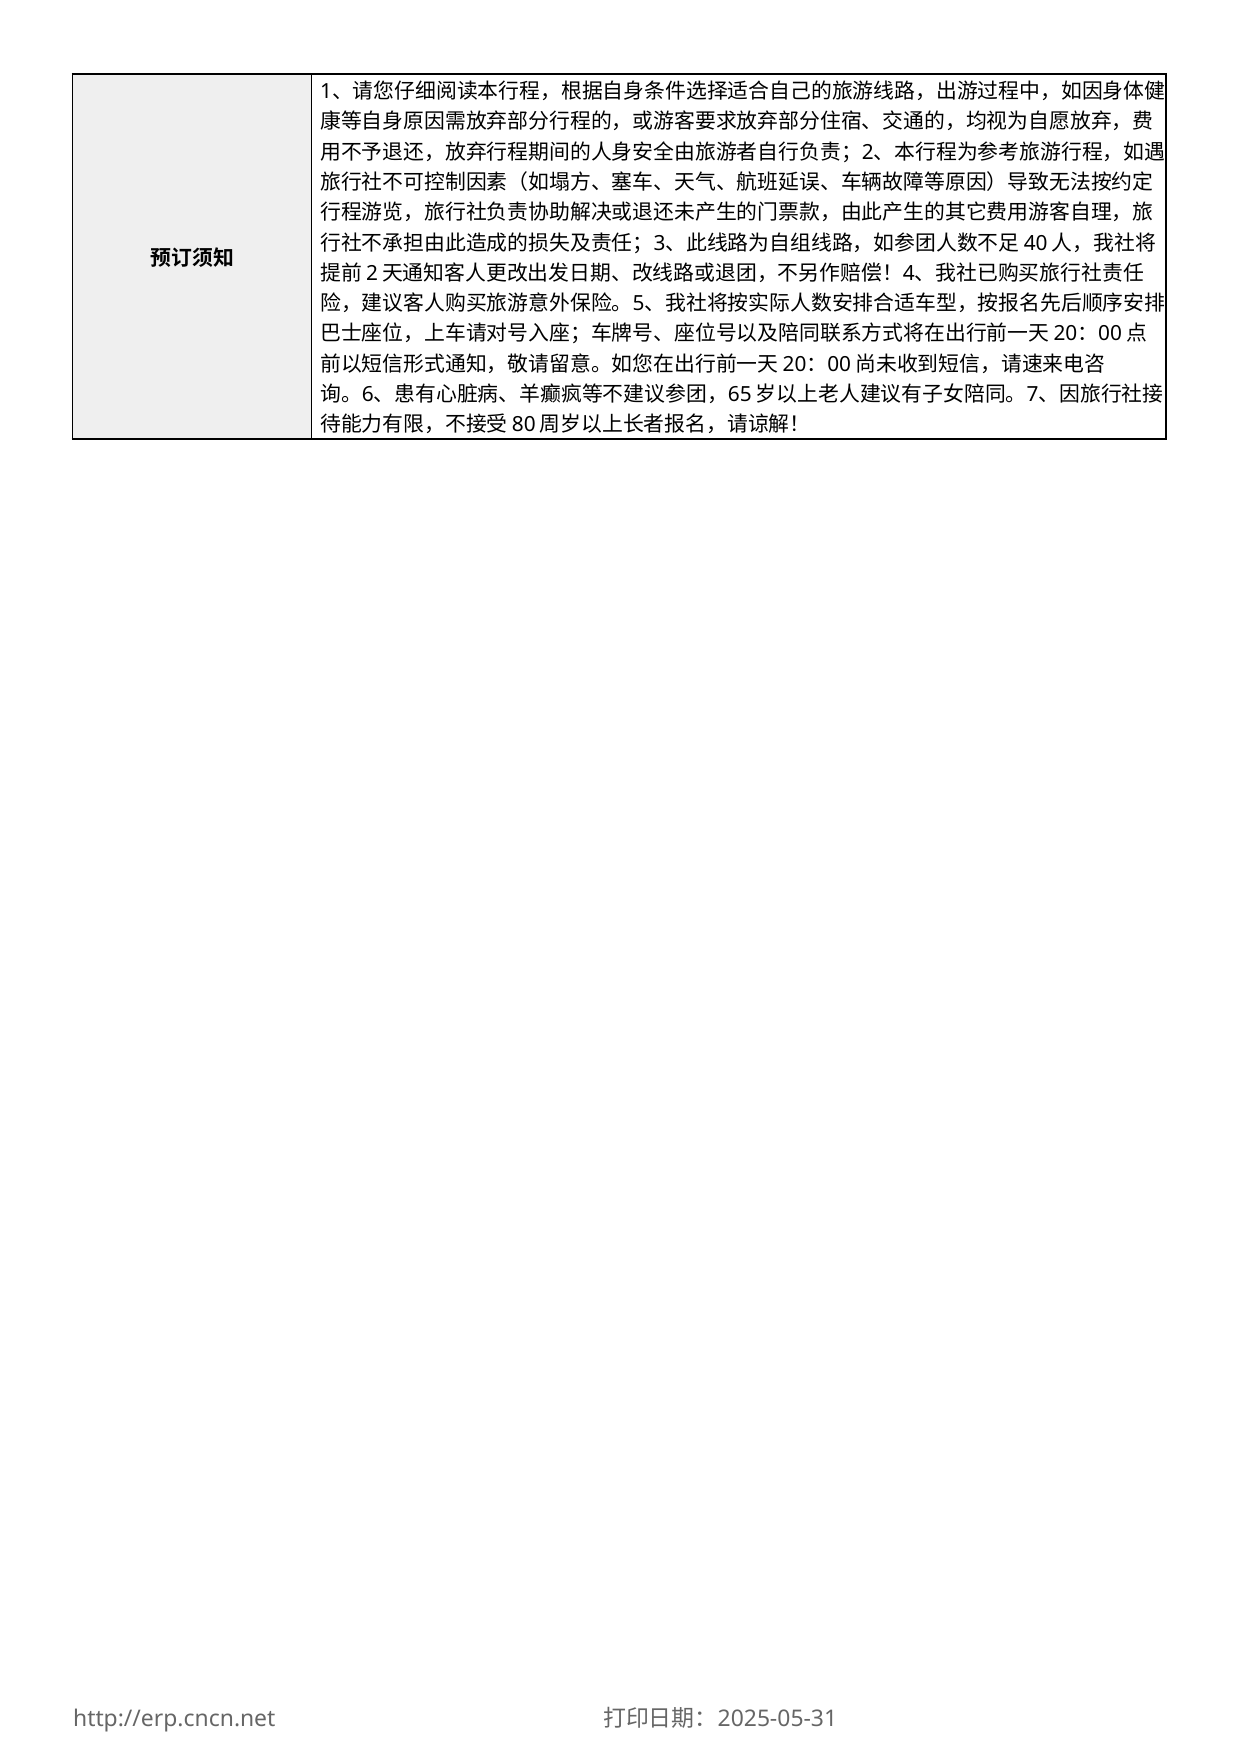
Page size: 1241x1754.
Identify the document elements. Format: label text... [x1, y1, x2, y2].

table_header 1、请您仔细阅读本行程，根据自身条件选择适合自己的旅游线路，出游过程中，如因身体健康等自身原因需放弃部分行程的，或游客要求放弃部分住宿、交通的，均视为自愿放弃，费用不予退还，放弃行程期间的人身安全由旅游者自行负责； [312, 75, 1165, 438]
table_header 预订须知 [73, 75, 311, 438]
